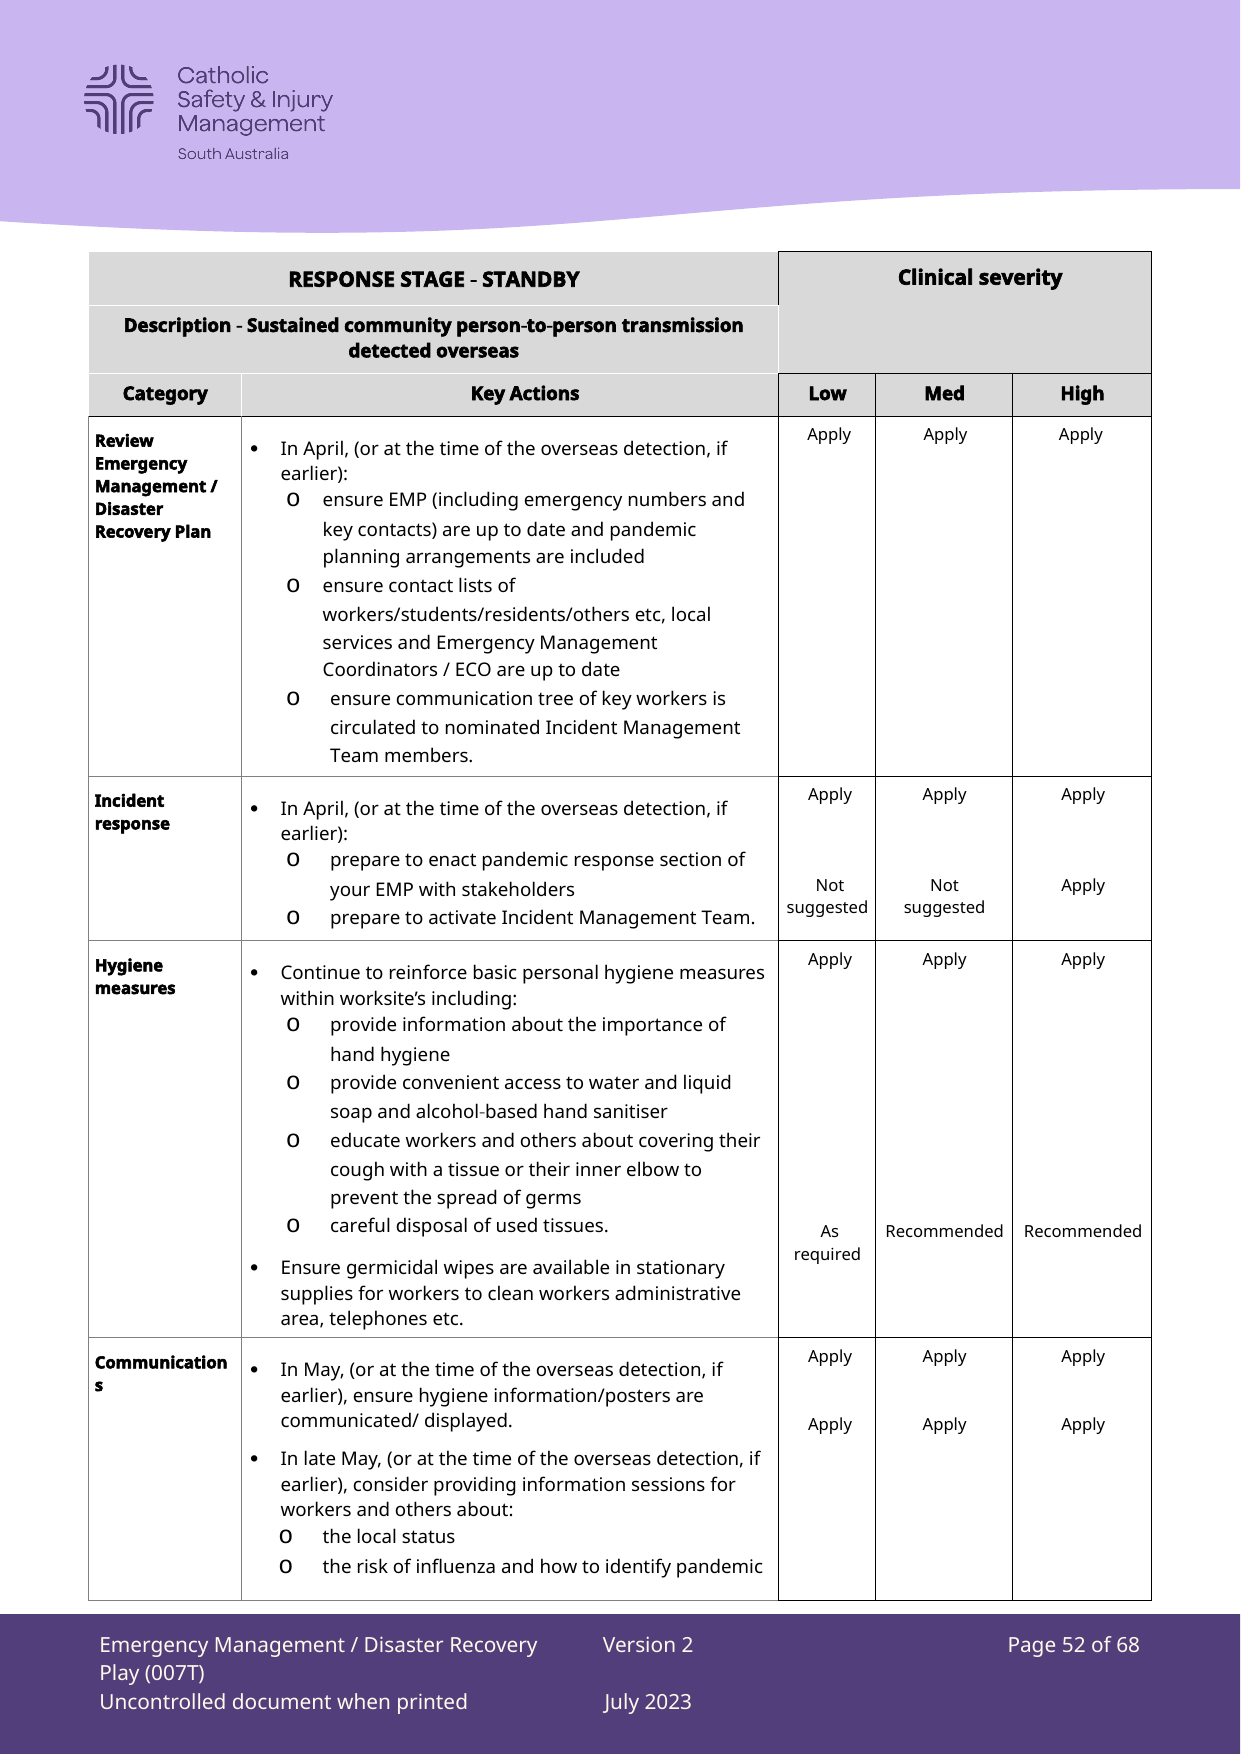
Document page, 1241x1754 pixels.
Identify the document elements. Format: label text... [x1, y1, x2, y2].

table_cell Apply [876, 417, 1012, 776]
table_cell Apply Apply Apply Apply Apply Apply [876, 1338, 1012, 1600]
table_cell Communications [89, 1338, 241, 1600]
picture [59, 39, 361, 187]
table_cell Apply Apply [1013, 777, 1151, 940]
table_cell Hygiene measures [89, 941, 241, 1337]
table_cell Apply Apply Apply Apply Apply Apply [1013, 1338, 1151, 1600]
table_cell Apply As required [779, 941, 875, 1337]
table_cell Apply Not suggested [876, 777, 1012, 940]
table_cell Incident response [89, 777, 241, 940]
table_cell High [1013, 374, 1151, 416]
table_cell Continue to reinforce basic personal hygiene measures within worksite’s including: provide information about the importance of hand hygiene provide convenient access to water and liquid soap and alcohol-based hand sanitiser educate workers and others about covering their cough with a tissue or their inner elbow to prevent the spread of germs careful disposal of used tissues. Ensure germicidal wipes are available in stationary supplies for workers to clean workers administrative area, telephones etc. [242, 941, 778, 1337]
table_cell Apply Not suggested [779, 777, 875, 940]
table_cell Description - Sustained community person-to-person transmission detected overseas [89, 306, 778, 373]
table_header Clinical severity [779, 252, 1151, 373]
table_cell Apply [779, 417, 875, 776]
table_cell Apply Recommended [1013, 941, 1151, 1337]
table_cell Apply Recommended [876, 941, 1012, 1337]
table_cell Low [779, 374, 875, 416]
table_cell Apply [1013, 417, 1151, 776]
table_cell In April, (or at the time of the overseas detection, if earlier): ensure EMP (including emergency numbers and key contacts) are up to date and pandemic planning arrangements are included ensure contact lists of workers/students/residents/others etc, local services and Emergency Management Coordinators / ECO are up to date ensure communication tree of key workers is circulated to nominated Incident Management Team members. [242, 417, 778, 776]
table_cell Key Actions [242, 374, 778, 416]
table_cell Category [89, 374, 241, 416]
table_cell Apply Apply Apply Apply As required Apply [779, 1338, 875, 1600]
table_cell In April, (or at the time of the overseas detection, if earlier): prepare to enact pandemic response section of your EMP with stakeholders prepare to activate Incident Management Team. [242, 777, 778, 940]
table_header RESPONSE STAGE - STANDBY [89, 252, 778, 305]
table_cell Review Emergency Management / Disaster Recovery Plan [89, 417, 241, 776]
table_cell Med [876, 374, 1012, 416]
